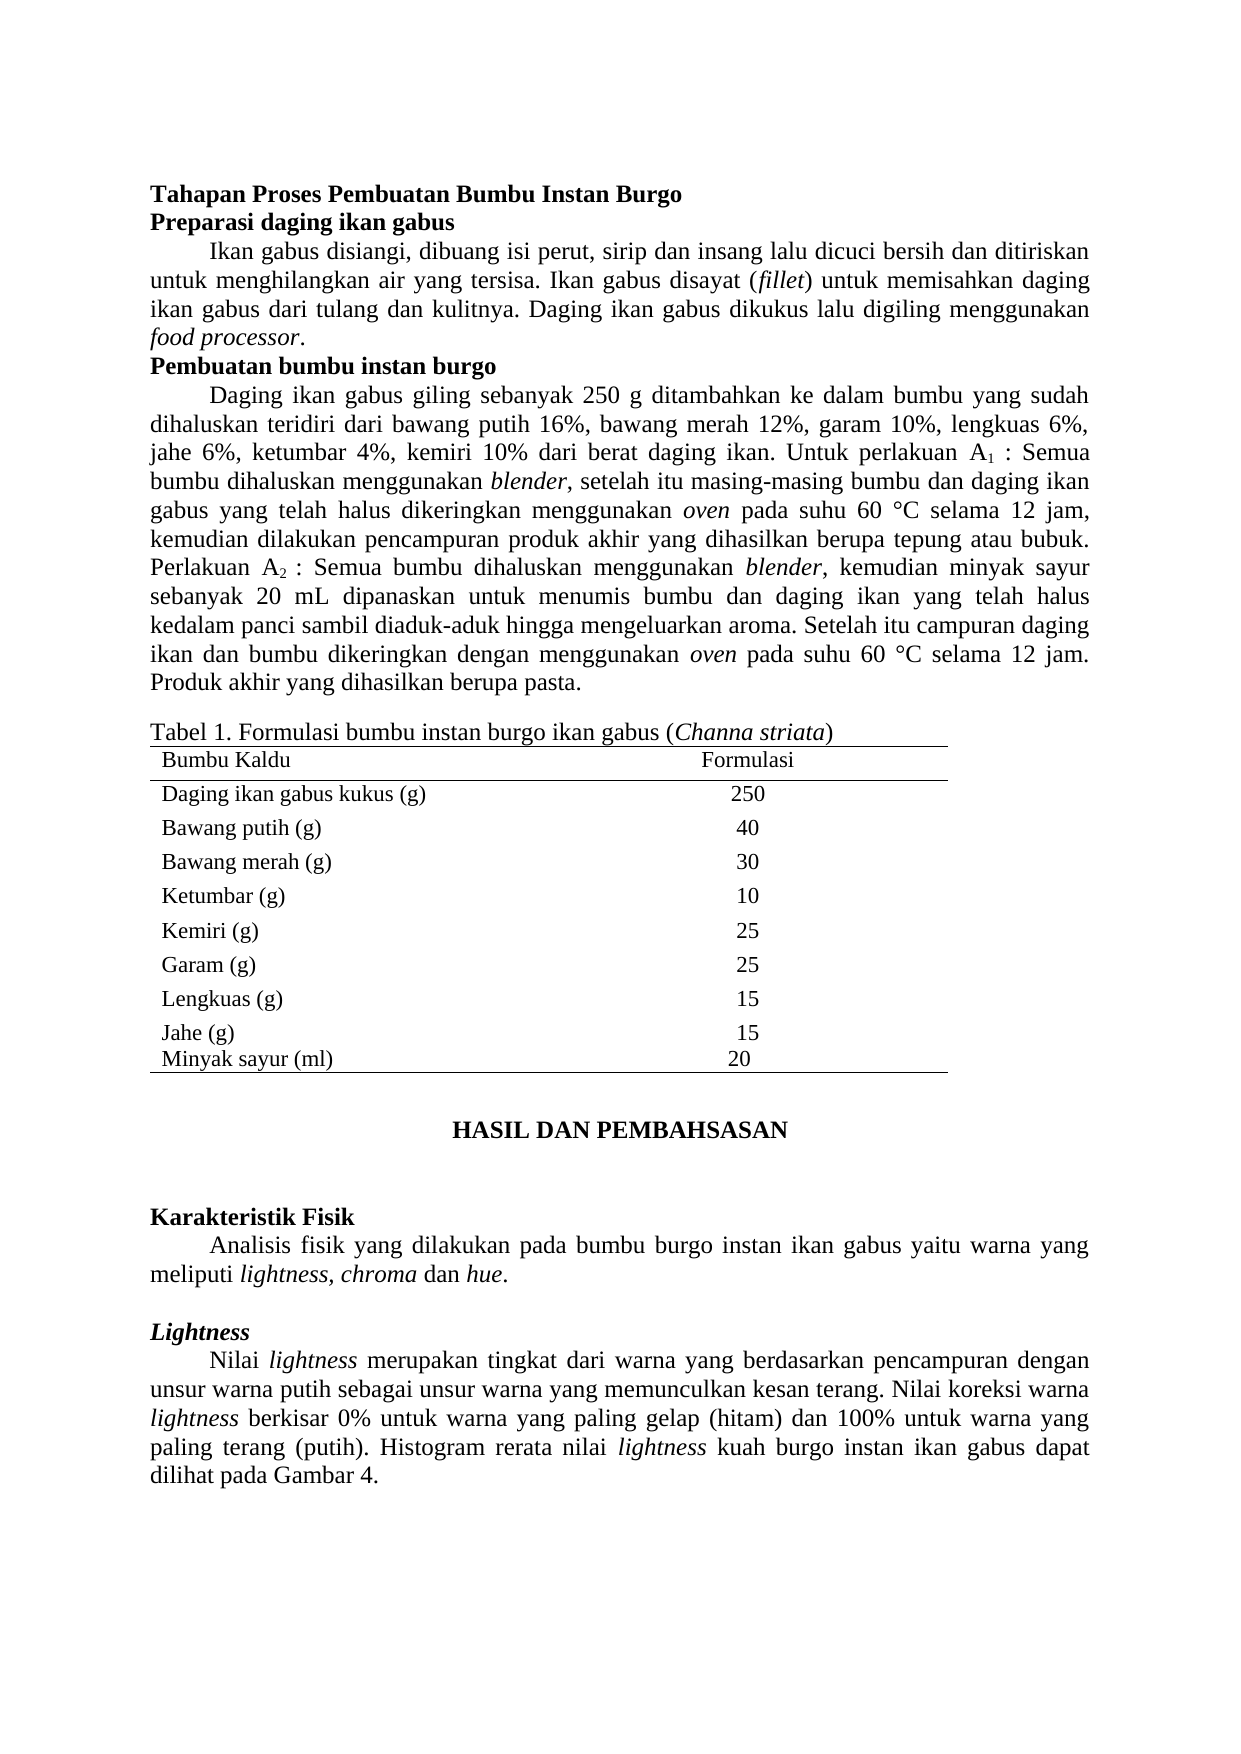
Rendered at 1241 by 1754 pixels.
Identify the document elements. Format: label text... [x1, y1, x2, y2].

table_cell Bawang putih (g) [150, 814, 548, 848]
table_cell Jahe (g) Minyak sayur (ml) [150, 1019, 548, 1072]
table_header Formulasi [548, 747, 947, 780]
table_cell 40 [548, 814, 947, 848]
table_cell 25 [548, 917, 947, 951]
text Tabel 1. Formulasi bumbu instan burgo ikan gabus (Channa striata) [150, 717, 1090, 746]
table_cell Ketumbar (g) [150, 883, 548, 917]
text Nilai lightness merupakan tingkat dari warna yang berdasarkan pencampuran dengan unsur warna putih sebagai unsur warna yang memunculkan kesan terang. Nilai koreksi warna lightness berkisar 0% untuk warna yang paling gelap (hitam) dan 100% untuk warna yang paling terang (putih). Histogram rerata nilai lightness kuah burgo instan ikan gabus dapat dilihat pada Gambar 4. [150, 1346, 1090, 1489]
text Analisis fisik yang dilakukan pada bumbu burgo instan ikan gabus yaitu warna yang meliputi lightness, chroma dan hue. [150, 1231, 1090, 1288]
table_cell 250 [548, 781, 947, 814]
text Karakteristik Fisik [150, 1202, 1090, 1231]
text Tahapan Proses Pembuatan Bumbu Instan Burgo [150, 179, 1090, 207]
table_header Bumbu Kaldu [150, 747, 548, 780]
list Ikan gabus disiangi, dibuang isi perut, sirip dan insang lalu dicuci bersih dan ditiriskan untuk menghilangkan air yang tersisa. Ikan gabus disayat (fillet) untuk memisahkan daging ikan gabus dari tulang dan kulitnya. Daging ikan gabus dikukus lalu digiling menggunakan food processor. [150, 236, 1090, 351]
table_cell Bawang merah (g) [150, 848, 548, 882]
text Lightness [150, 1317, 1090, 1346]
table_cell 15 [548, 1019, 947, 1072]
text HASIL DAN PEMBAHSASAN [150, 1116, 1090, 1144]
table_cell 25 [548, 951, 947, 985]
table_cell 15 [548, 985, 947, 1019]
text Daging ikan gabus giling sebanyak 250 g ditambahkan ke dalam bumbu yang sudah dihaluskan teridiri dari bawang putih 16%, bawang merah 12%, garam 10%, lengkuas 6%, jahe 6%, ketumbar 4%, kemiri 10% dari berat daging ikan. Untuk perlakuan A1 : Semua bumbu dihaluskan menggunakan blender, setelah itu masing-masing bumbu dan daging ikan gabus yang telah halus dikeringkan menggunakan oven pada suhu 60 °C selama 12 jam, kemudian dilakukan pencampuran produk akhir yang dihasilkan berupa tepung atau bubuk. Perlakuan A2 : Semua bumbu dihaluskan menggunakan blender, kemudian minyak sayur sebanyak 20 mL dipanaskan untuk menumis bumbu dan daging ikan yang telah halus kedalam panci sambil diaduk-aduk hingga mengeluarkan aroma. Setelah itu campuran daging ikan dan bumbu dikeringkan dengan menggunakan oven pada suhu 60 °C selama 12 jam. Produk akhir yang dihasilkan berupa pasta. [150, 380, 1090, 696]
table_cell 30 [548, 848, 947, 882]
text Preparasi daging ikan gabus [150, 207, 1090, 236]
text Pembuatan bumbu instan burgo [150, 351, 1090, 380]
table_cell Daging ikan gabus kukus (g) [150, 781, 548, 814]
table_cell 10 [548, 883, 947, 917]
table_cell Lengkuas (g) [150, 985, 548, 1019]
table_cell Garam (g) [150, 951, 548, 985]
table_cell Kemiri (g) [150, 917, 548, 951]
